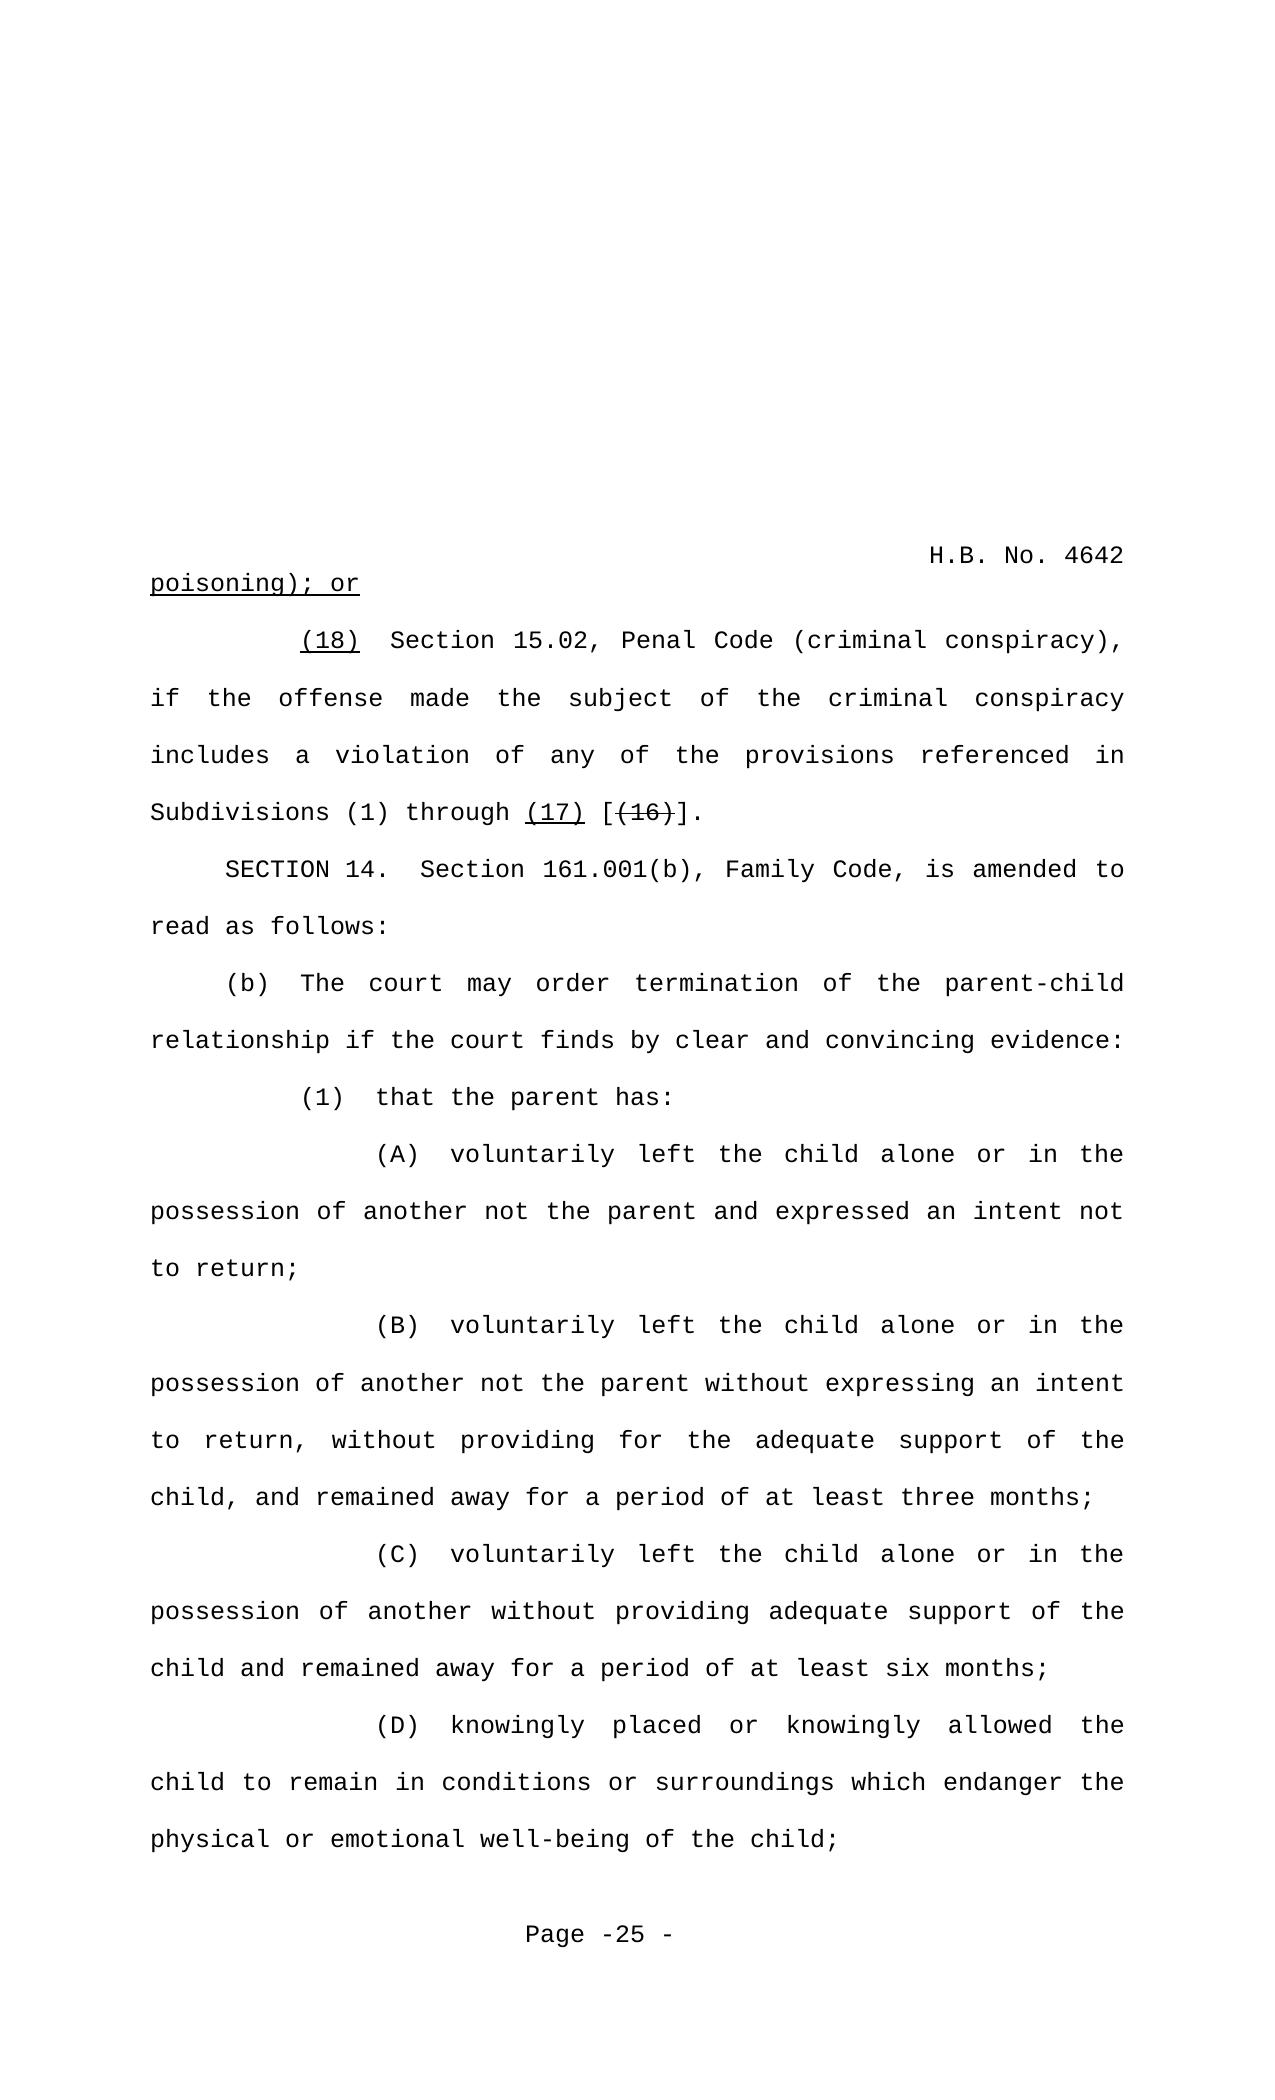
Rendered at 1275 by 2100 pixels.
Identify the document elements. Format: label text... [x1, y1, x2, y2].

text (D) knowingly placed or knowingly allowed the child to remain in conditions or surroundings which endanger the physical or emotional well-being of the child; [150, 1712, 1125, 1855]
text SECTION 14. Section 161.001(b), Family Code, is amended to read as follows: [150, 856, 1125, 942]
text (b) The court may order termination of the parent-child relationship if the court finds by clear and convincing evidence: [150, 970, 1125, 1056]
text (A) voluntarily left the child alone or in the possession of another not the parent and expressed an intent not to return; [150, 1142, 1125, 1284]
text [150, 571, 1125, 599]
text (C) voluntarily left the child alone or in the possession of another without providing adequate support of the child and remained away for a period of at least six months; [150, 1541, 1125, 1684]
text (B) voluntarily left the child alone or in the possession of another not the parent without expressing an intent to return, without providing for the adequate support of the child, and remained away for a period of at least three months; [150, 1313, 1125, 1513]
text (1) that the parent has: [150, 1084, 1125, 1113]
text (18) Section 15.02, Penal Code (criminal conspiracy), if the offense made the subject of the criminal conspiracy includes a violation of any of the provisions referenced in Subdivisions (1) through (17) [(16)]. [150, 628, 1125, 828]
